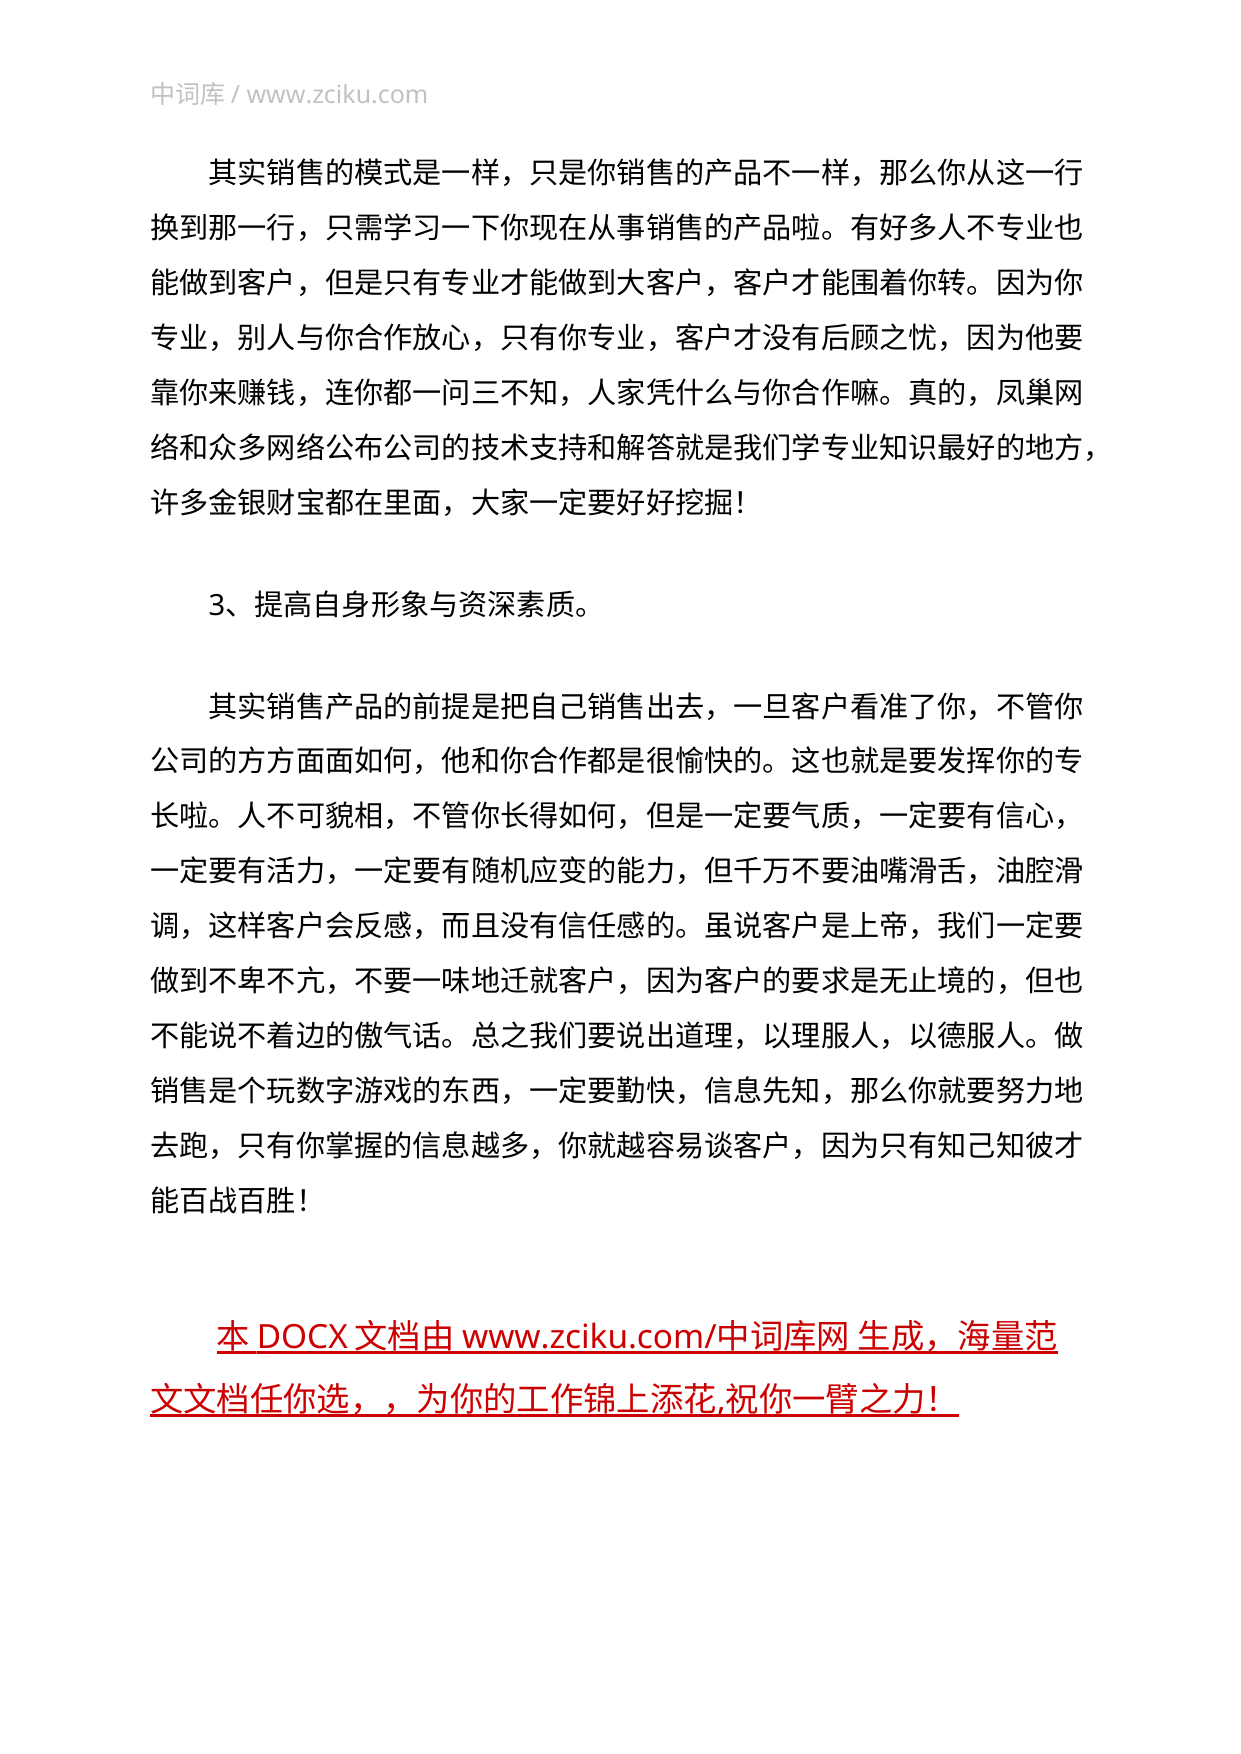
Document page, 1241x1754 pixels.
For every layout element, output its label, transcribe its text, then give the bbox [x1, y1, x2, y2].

text 其实销售产品的前提是把自己销售出去，一旦客户看准了你，不管你公司的方方面面如何，他和你合作都是很愉快的。这也就是要发挥你的专长啦。人不可貌相，不管你长得如何，但是一定要气质，一定要有信心，一定要有活力，一定要有随机应变的能力，但千万不要油嘴滑舌，油腔滑调，这样客户会反感，而且没有信任感的。虽说客户是上帝，我们一定要做到不卑不亢，不要一味地迁就客户，因为客户的要求是无止境的，但也不能说不着边的傲气话。总之我们要说出道理，以理服人，以德服人。做销售是个玩数字游戏的东西，一定要勤快，信息先知，那么你就要努力地去跑，只有你掌握的信息越多，你就越容易谈客户，因为只有知己知彼才能百战百胜！ [150, 683, 1090, 1219]
text 3、提高自身形象与资深素质。 [150, 581, 1090, 623]
text 其实销售的模式是一样，只是你销售的产品不一样，那么你从这一行换到那一行，只需学习一下你现在从事销售的产品啦。有好多人不专业也能做到客户，但是只有专业才能做到大客户，客户才能围着你转。因为你专业，别人与你合作放心，只有你专业，客户才没有后顾之忧，因为他要靠你来赚钱，连你都一问三不知，人家凭什么与你合作嘛。真的，凤巢网络和众多网络公布公司的技术支持和解答就是我们学专业知识最好的地方，许多金银财宝都在里面，大家一定要好好挖掘！ [150, 150, 1090, 522]
text 本DOCX文档由 www.zciku.com/中词库网 生成，海量范文文档任你选，，为你的工作锦上添花,祝你一臂之力！ [150, 1310, 1090, 1421]
